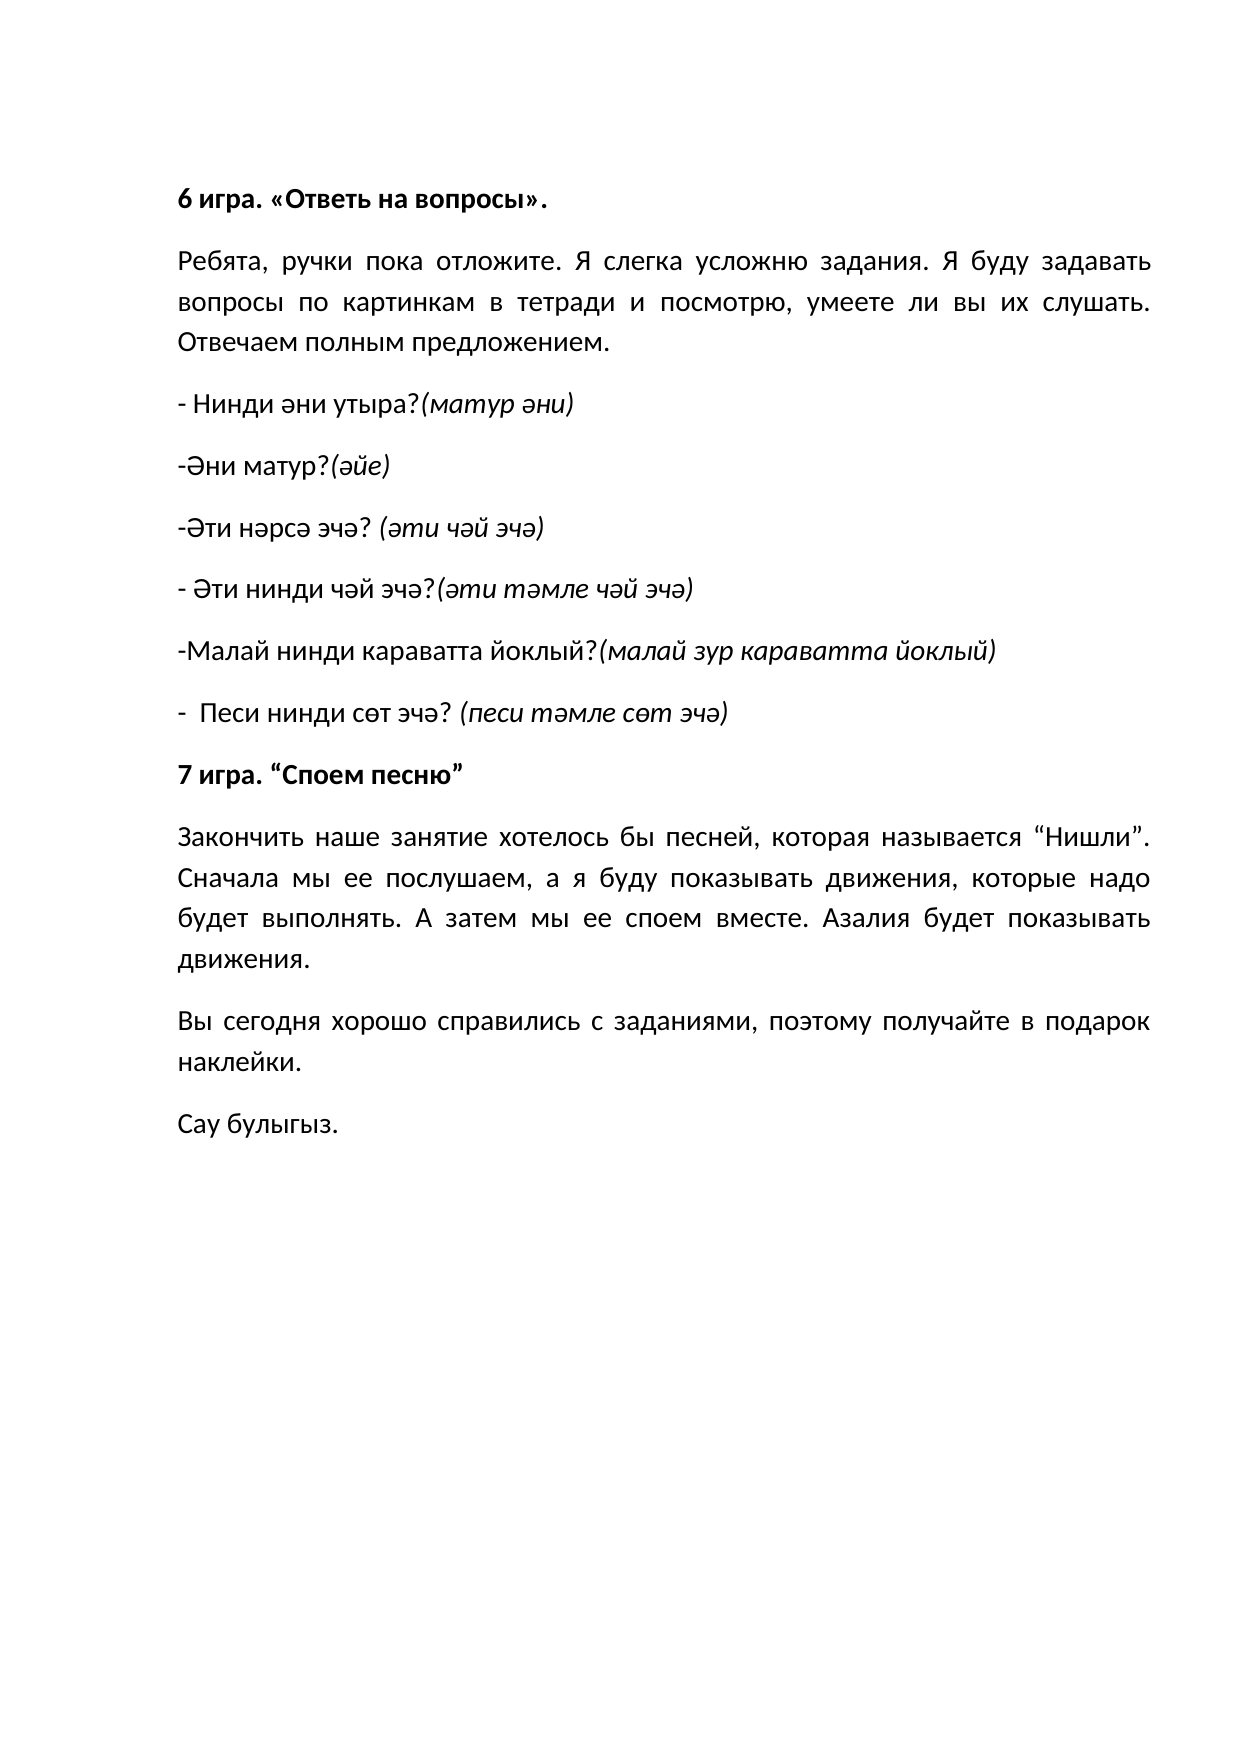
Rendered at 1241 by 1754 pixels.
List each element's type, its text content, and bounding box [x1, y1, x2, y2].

text 7 игра. “Споем песню” [177, 756, 1152, 792]
text Сау булыгыз. [177, 1105, 1152, 1141]
text -Малай нинди караватта йоклый?(малай зур караватта йоклый) [177, 632, 1152, 668]
text 6 игра. «Ответь на вопросы». [177, 180, 1152, 216]
text - Нинди әни утыра?(матур әни) [177, 385, 1152, 421]
text Закончить наше занятие хотелось бы песней, которая называется “Нишли”. Сначала мы ее послушаем, а я буду показывать движения, которые надо будет выполнять. А затем мы ее споем вместе. Азалия будет показывать движения. [177, 818, 1152, 976]
text Ребята, ручки пока отложите. Я слегка усложню задания. Я буду задавать вопросы по картинкам в тетради и посмотрю, умеете ли вы их слушать. Отвечаем полным предложением. [177, 242, 1152, 359]
text -Әти нәрсә эчә? (әти чәй эчә) [177, 509, 1152, 544]
text -Әни матур?(әйе) [177, 447, 1152, 483]
text Вы сегодня хорошо справились с заданиями, поэтому получайте в подарок наклейки. [177, 1002, 1152, 1079]
text - Әти нинди чәй эчә?(әти тәмле чәй эчә) [177, 571, 1152, 606]
text - Песи нинди сөт эчә? (песи тәмле сөт эчә) [177, 694, 1152, 730]
